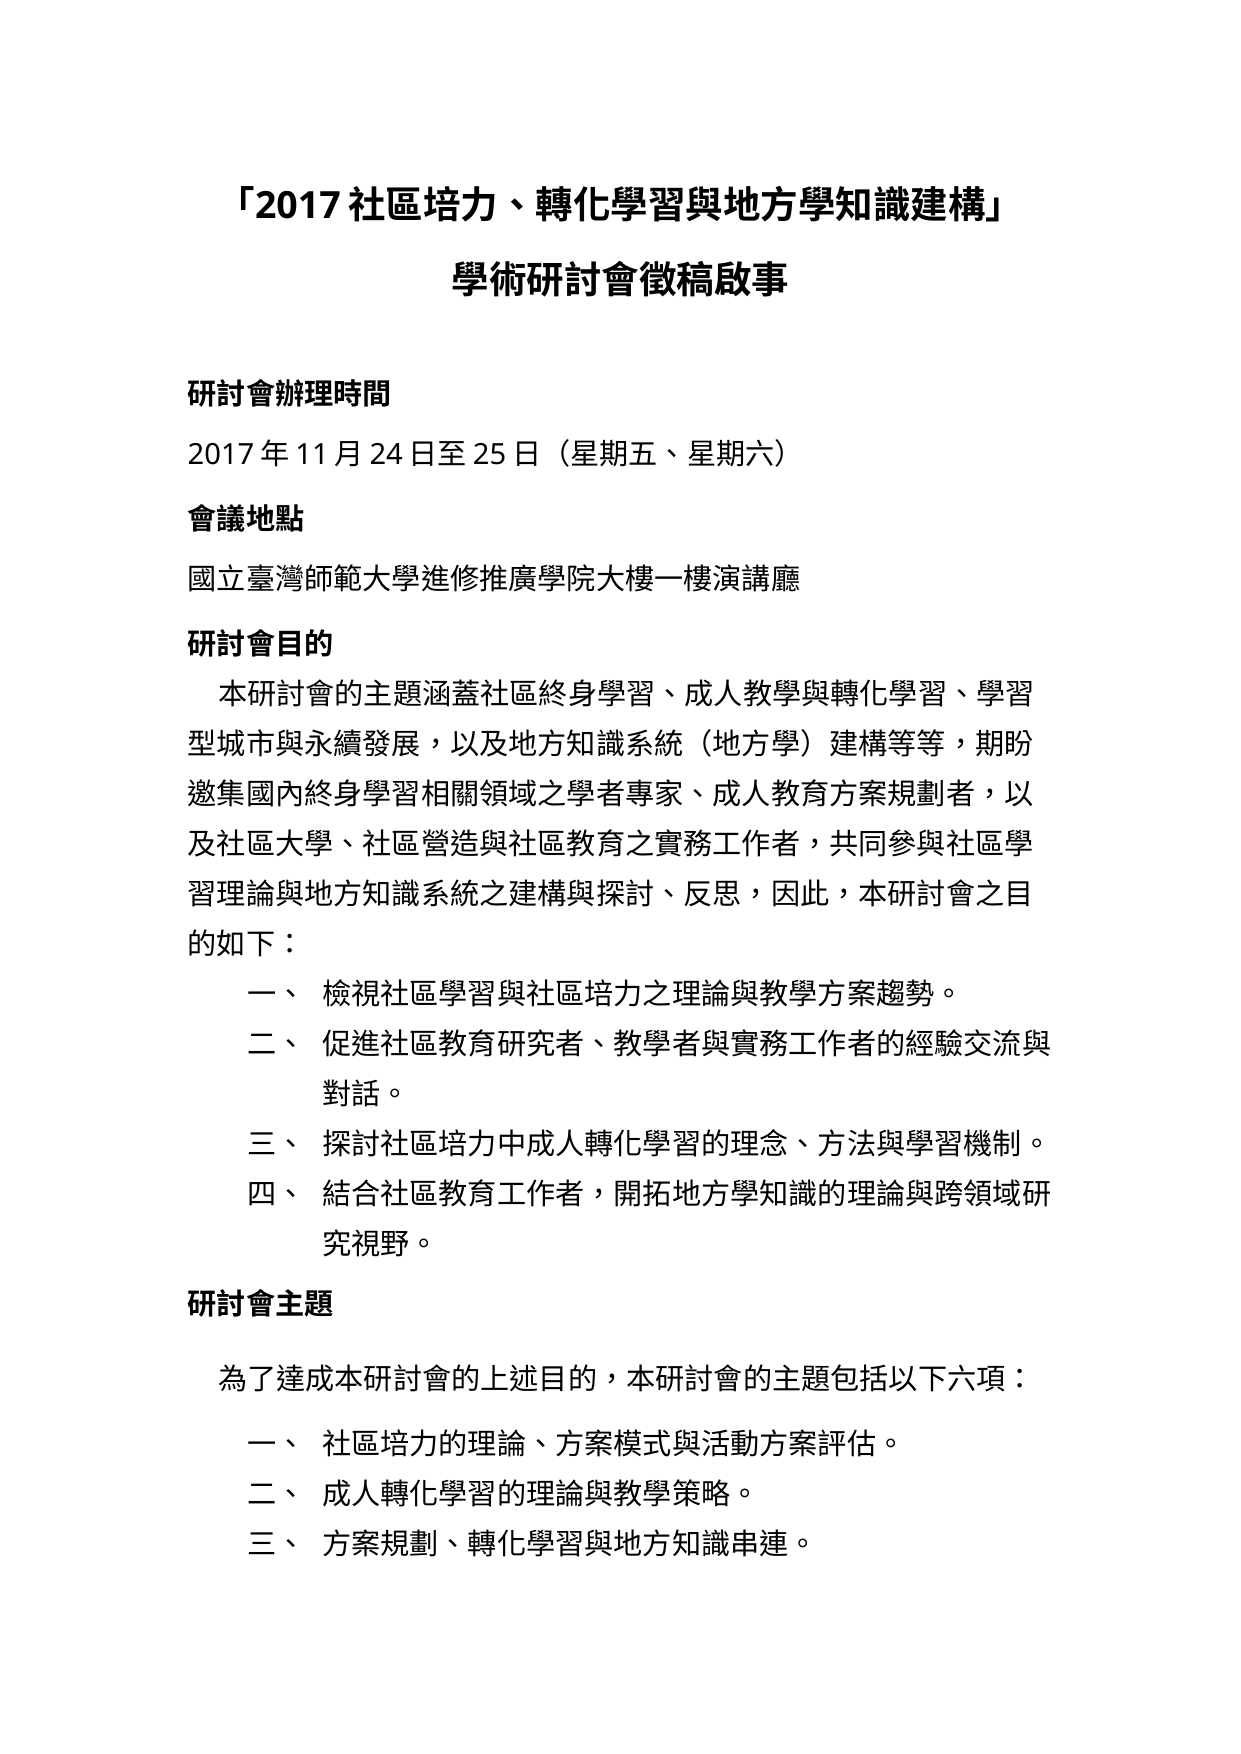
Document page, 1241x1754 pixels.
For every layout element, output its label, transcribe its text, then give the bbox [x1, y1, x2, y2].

text 國立臺灣師範大學進修推廣學院大樓一樓演講廳 [187, 539, 1053, 614]
list 促進社區教育研究者、教學者與實務工作者的經驗交流與對話。 [247, 1014, 1053, 1114]
list 檢視社區學習與社區培力之理論與教學方案趨勢。 [247, 964, 1053, 1014]
list 結合社區教育工作者，開拓地方學知識的理論與跨領域研究視野。 [247, 1164, 1053, 1264]
list 成人轉化學習的理論與教學策略。 [247, 1464, 1053, 1514]
text 本研討會的主題涵蓋社區終身學習、成人教學與轉化學習、學習型城市與永續發展，以及地方知識系統（地方學）建構等等，期盼邀集國內終身學習相關領域之學者專家、成人教育方案規劃者，以及社區大學、社區營造與社區教育之實務工作者，共同參與社區學習理論與地方知識系統之建構與探討、反思，因此，本研討會之目的如下： [187, 664, 1053, 964]
text 研討會主題 [187, 1264, 1053, 1339]
text 研討會目的 [187, 614, 1053, 664]
text 會議地點 [187, 489, 1053, 539]
text 「2017社區培力、轉化學習與地方學知識建構」 [187, 164, 1053, 239]
list 社區培力的理論、方案模式與活動方案評估。 [247, 1414, 1053, 1464]
list 探討社區培力中成人轉化學習的理念、方法與學習機制。 [247, 1114, 1053, 1164]
list 方案規劃、轉化學習與地方知識串連。 [247, 1514, 1053, 1564]
text 2017年11月24日至25日（星期五、星期六） [187, 414, 1053, 489]
text 為了達成本研討會的上述目的，本研討會的主題包括以下六項： [187, 1339, 1053, 1414]
text 學術研討會徵稿啟事 [187, 239, 1053, 314]
text 研討會辦理時間 [187, 364, 1053, 414]
